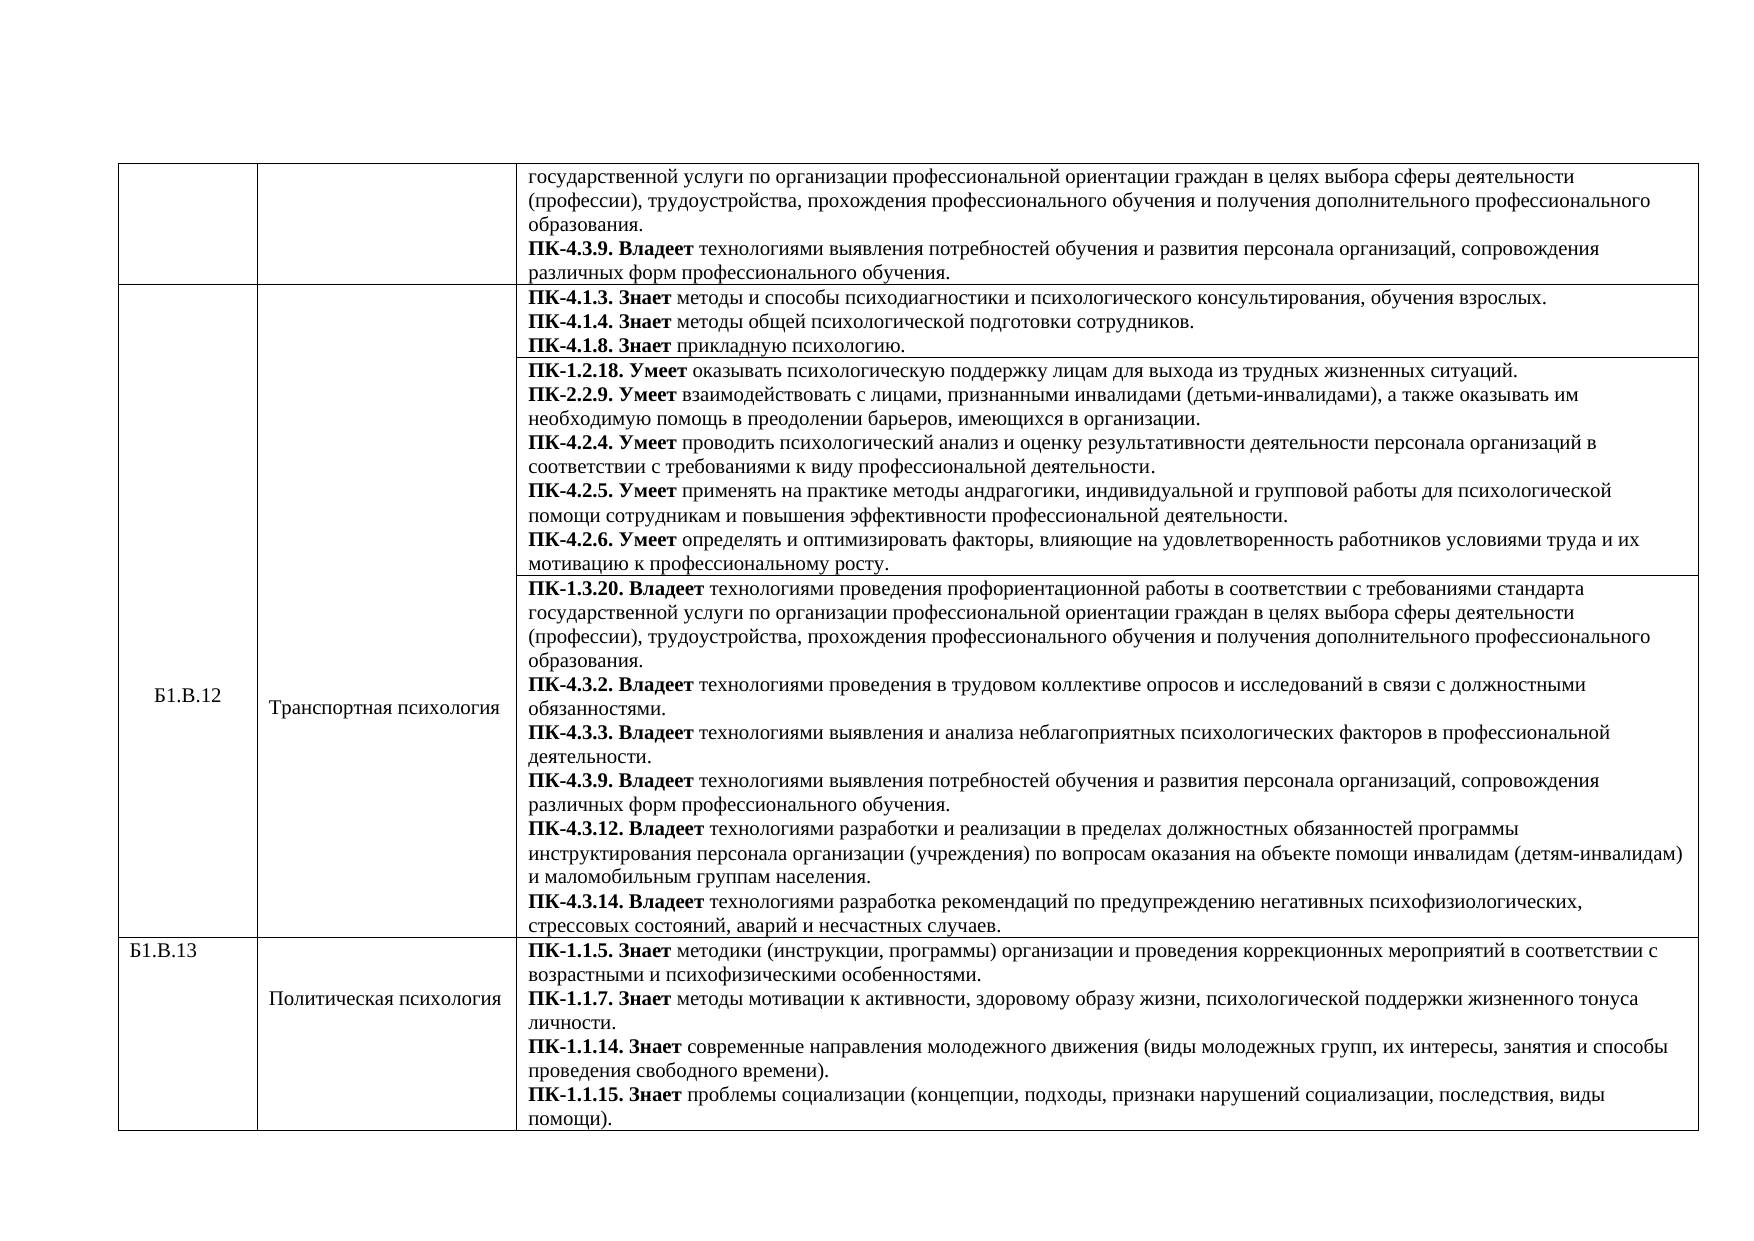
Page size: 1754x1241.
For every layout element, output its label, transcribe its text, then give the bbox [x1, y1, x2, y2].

table_cell Транспортная психология [258, 285, 516, 937]
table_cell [258, 938, 516, 1130]
table_cell ПК-1.3.20. Владеет технологиями проведения профориентационной работы в соответствии с требованиями стандарта государственной услуги по организации профессиональной ориентации граждан в целях выбора сферы деятельности (профессии), трудоустройства, прохождения профессионального обучения и получения дополнительного профессионального образования. ПК-4.3.2. Владеет технологиями проведения в трудовом коллективе опросов и исследований в связи с должностными обязанностями. ПК-4.3.3. Владеет технологиями выявления и анализа неблагоприятных психологических факторов в профессиональной деятельности. ПК-4.3.9. Владеет технологиями выявления потребностей обучения и развития персонала организаций, сопровождения различных форм профессионального обучения. ПК-4.3.12. Владеет технологиями разработки и реализации в пределах должностных обязанностей программы инструктирования персонала организации (учреждения) по вопросам оказания на объекте помощи инвалидам (детям-инвалидам) и маломобильным группам населения. ПК-4.3.14. Владеет технологиями разработка рекомендаций по предупреждению негативных психофизиологических, стрессовых состояний, аварий и несчастных случаев. [517, 576, 1698, 937]
table_cell ПК-4.1.3. Знает методы и способы психодиагностики и психологического консультирования, обучения взрослых. ПК-4.1.4. Знает методы общей психологической подготовки сотрудников. ПК-4.1.8. Знает прикладную психологию. [517, 285, 1698, 357]
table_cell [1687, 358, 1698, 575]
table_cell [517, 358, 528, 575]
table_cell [517, 938, 1698, 1130]
table_cell Б1.В.13 [119, 938, 257, 1130]
table_cell Б1.В.12 [119, 285, 257, 937]
